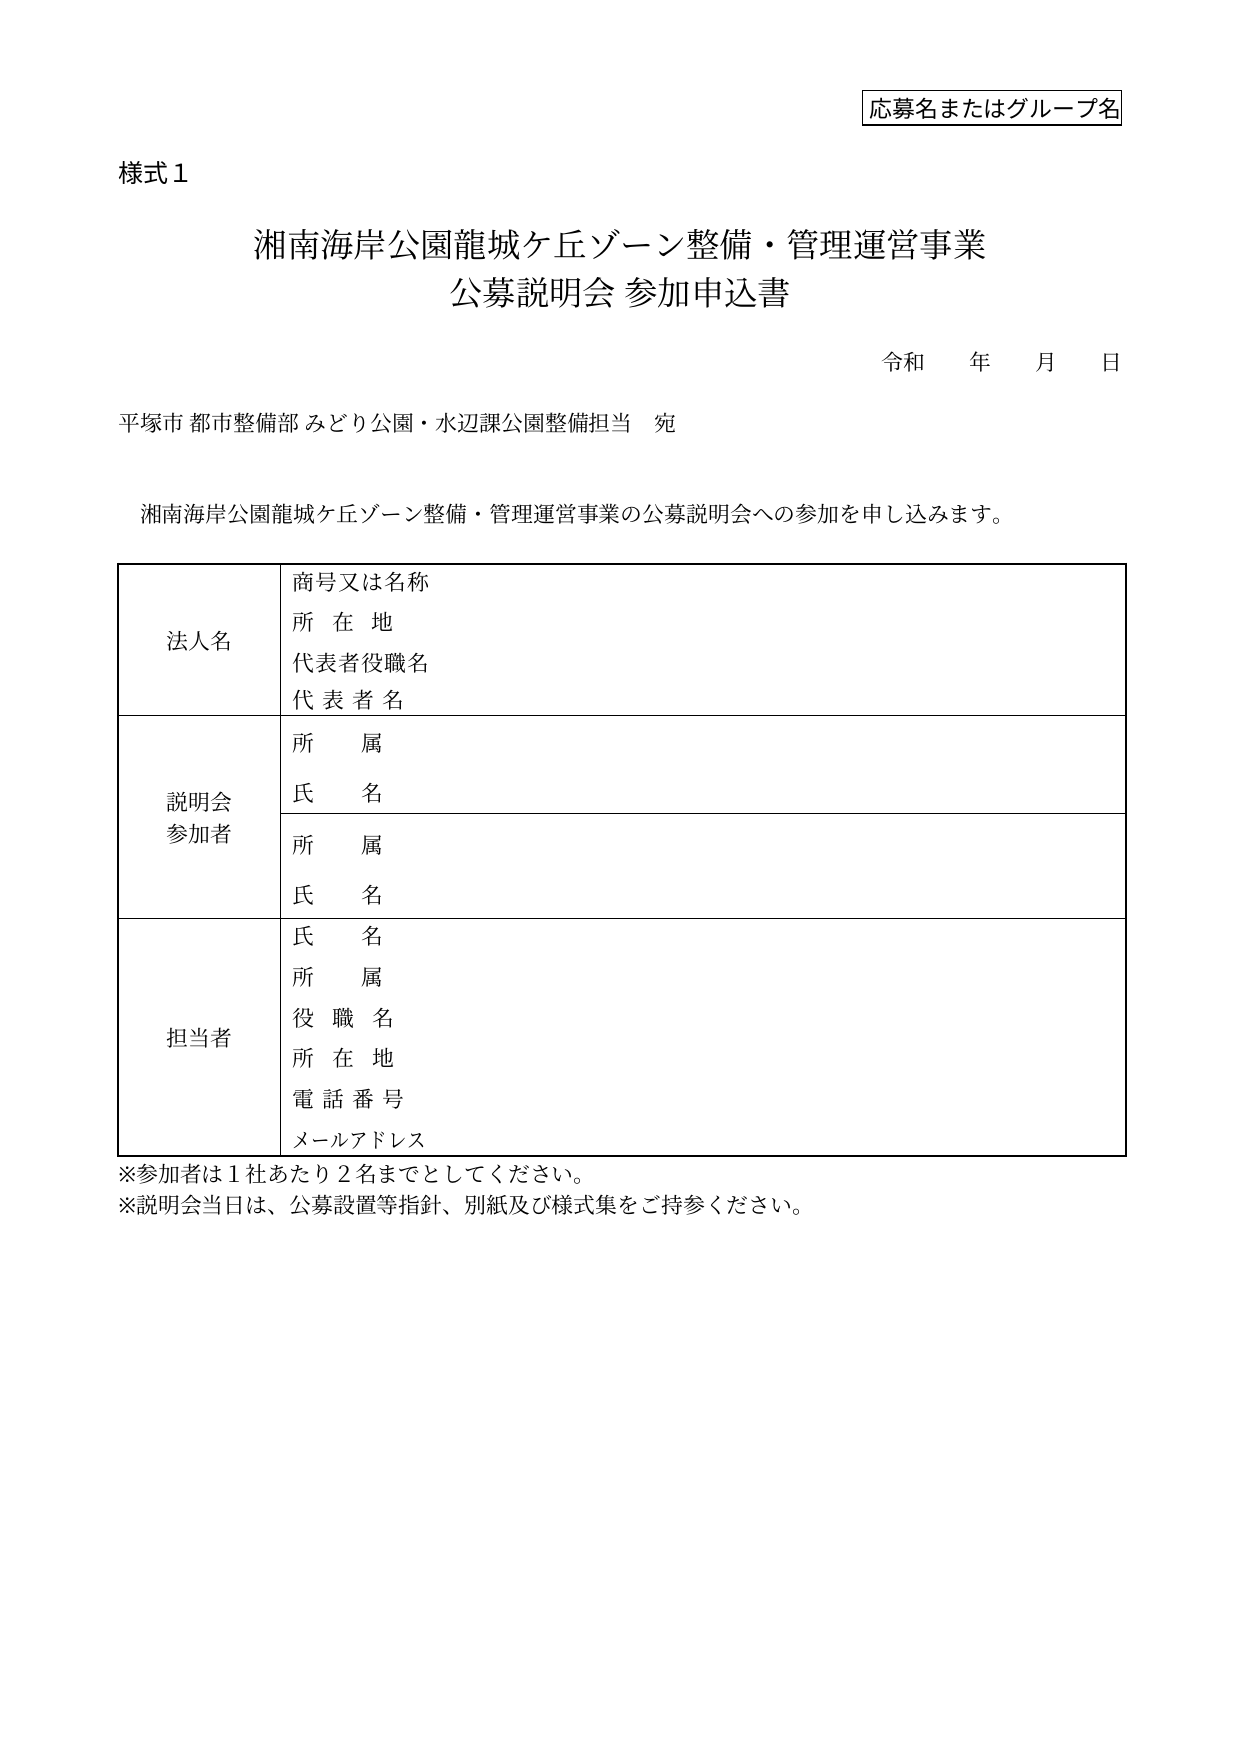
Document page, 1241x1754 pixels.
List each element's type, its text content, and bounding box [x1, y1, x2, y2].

table_header 法人名 [119, 565, 280, 714]
text ※説明会当日は、公募設置等指針、別紙及び様式集をご持参ください。 [118, 1188, 1122, 1220]
table_cell 担当者 [119, 919, 280, 1155]
table_cell 説明会 参加者 [119, 716, 280, 918]
table_cell 所属 氏名 [281, 814, 1125, 918]
text ※参加者は１社あたり２名までとしてください。 [118, 1157, 1122, 1188]
table_cell 氏名 所属 役職名 所在地 電話番号 メールアドレス [281, 919, 1125, 1155]
table_cell 所属 氏名 [281, 716, 1125, 813]
text 湘南海岸公園龍城ケ丘ゾーン整備・管理運営事業 [118, 219, 1122, 267]
text 湘南海岸公園龍城ケ丘ゾーン整備・管理運営事業の公募説明会への参加を申し込みます。 [118, 497, 1124, 529]
subtitle 様式１ [118, 155, 1122, 189]
text 令和 年 月 日 [118, 345, 1122, 376]
table_header 商号又は名称 所在地 代表者役職名 代表者名 [281, 565, 1125, 714]
text 公募説明会 参加申込書 [118, 267, 1122, 315]
text 平塚市 都市整備部 みどり公園・水辺課公園整備担当 宛 [118, 406, 1122, 438]
